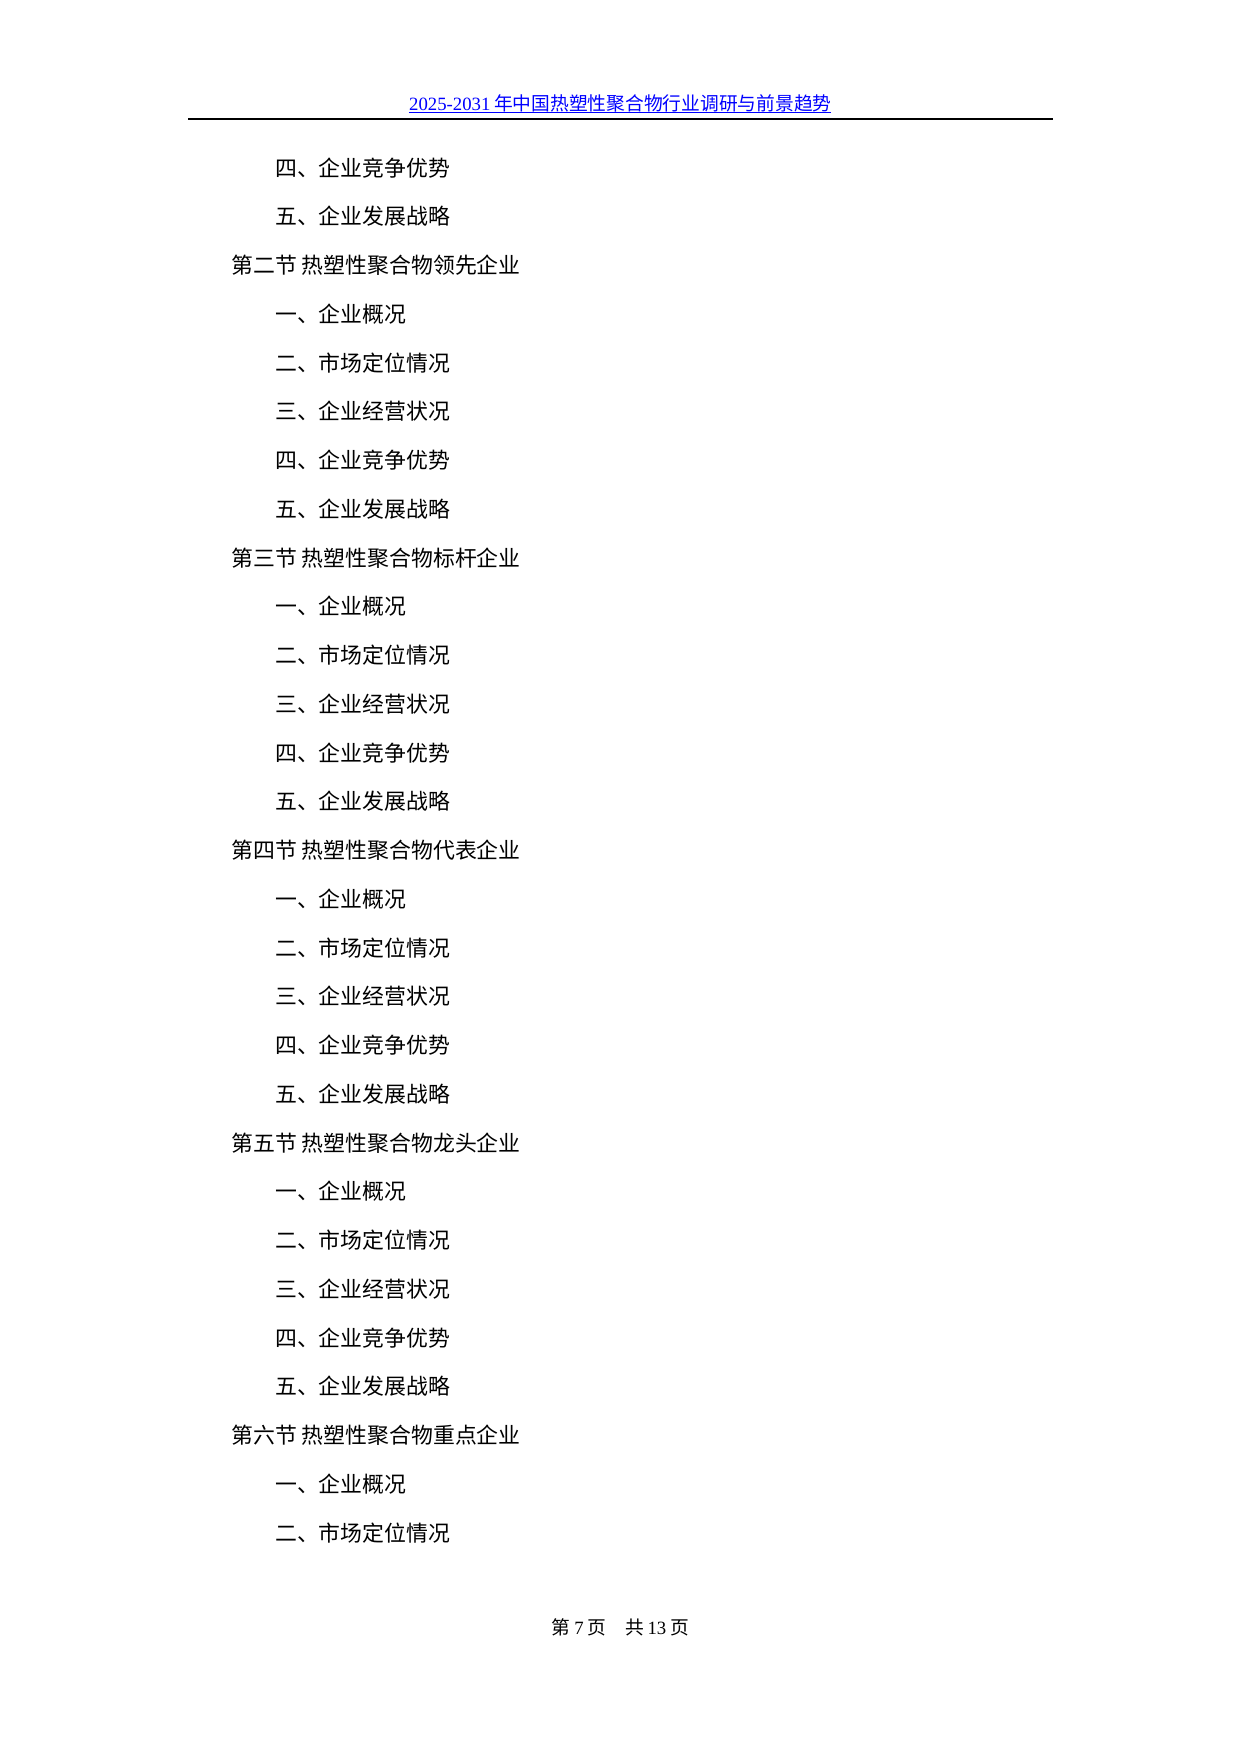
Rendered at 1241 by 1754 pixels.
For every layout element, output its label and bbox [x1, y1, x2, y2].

text [187, 150, 1053, 1548]
